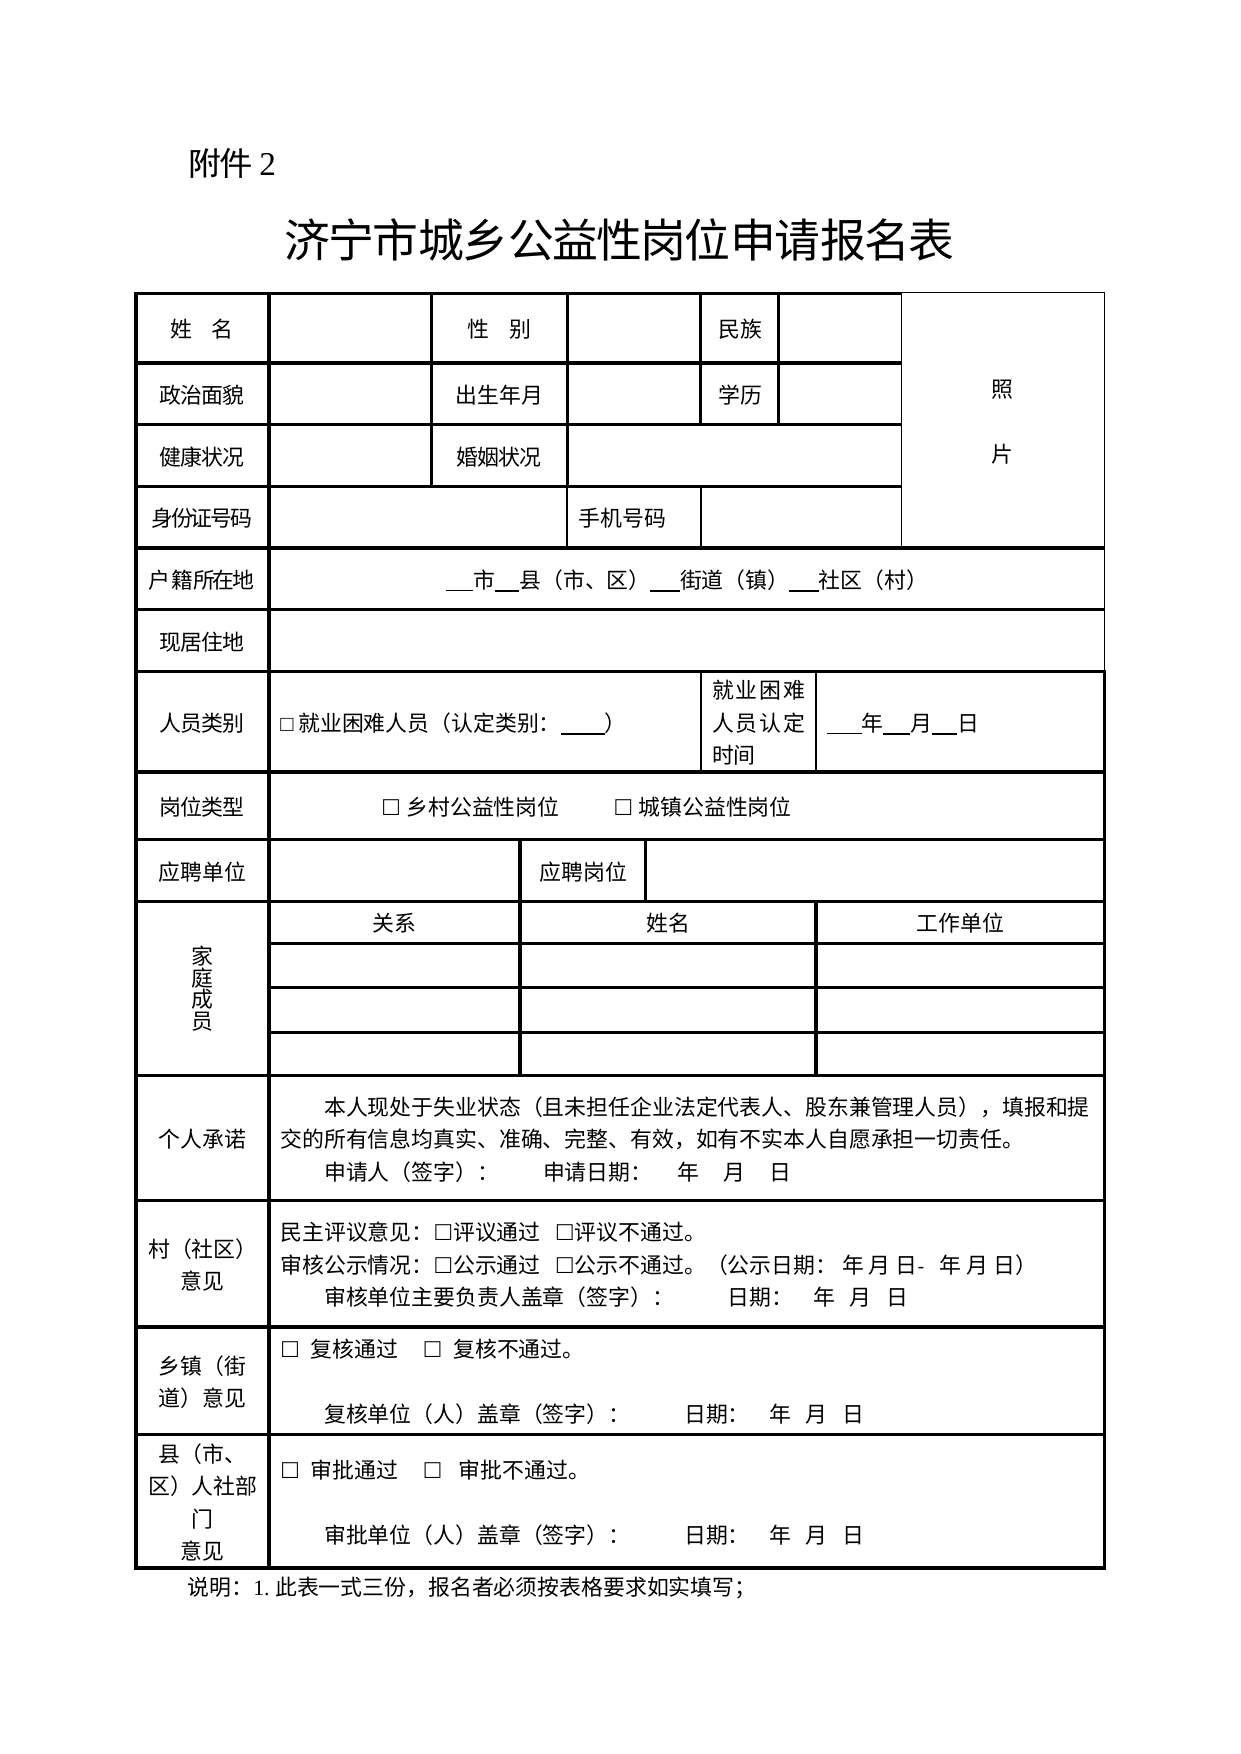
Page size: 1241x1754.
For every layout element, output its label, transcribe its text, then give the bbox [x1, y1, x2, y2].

table_cell 人员类别 [138, 673, 267, 770]
table_cell 乡村公益性岗位 城镇公益性岗位 [271, 774, 1103, 838]
table_cell 关系 [271, 903, 518, 942]
table_cell 姓名 [522, 903, 814, 942]
table_header 性 别 [433, 295, 566, 361]
table_cell 就业困难人员认定时间 [702, 673, 815, 770]
table_cell [522, 989, 814, 1031]
text 附件2 [187, 129, 1053, 194]
table_cell 手机号码 [568, 488, 700, 546]
table_cell 民主评议意见：评议通过 评议不通过。 审核公示情况：公示通过 公示不通过。（公示日期： 年 月 日- 年 月 日） 审核单位主要负责人盖章（签字）： 日期： 年 月 日 [271, 1202, 1103, 1325]
table_header [569, 295, 699, 361]
table_cell [647, 841, 1103, 900]
table_cell 个人承诺 [138, 1077, 267, 1199]
table_cell [569, 426, 901, 485]
table_cell [818, 1034, 1103, 1074]
table_cell 岗位类型 [138, 774, 267, 838]
table_cell 应聘岗位 [522, 841, 644, 900]
table_cell □ 就业困难人员（认定类别： ） [271, 673, 700, 770]
text 说明：1. 此表一式三份，报名者必须按表格要求如实填写； [187, 1570, 1053, 1602]
table_cell [271, 365, 430, 423]
table_cell [522, 1034, 814, 1074]
table_cell 出生年月 [433, 365, 566, 423]
table_cell 市 县（市、区） 街道（镇） 社区（村） [271, 550, 1104, 608]
table_cell 学历 [702, 365, 777, 423]
table_cell [522, 945, 814, 986]
table_header [780, 295, 901, 361]
table_header 民族 [702, 295, 777, 361]
table_cell [271, 488, 566, 546]
text 济宁市城乡公益性岗位申请报名表 [187, 211, 1053, 276]
table_cell 县（市、区）人社部门 意见 [138, 1436, 267, 1566]
table_cell [569, 365, 699, 423]
table_cell 健康状况 [138, 426, 267, 485]
table_cell 政治面貌 [138, 365, 267, 423]
table_cell [818, 945, 1103, 986]
table_cell 审批通过 审批不通过。 审批单位（人）盖章（签字）： 日期： 年 月 日 [271, 1436, 1103, 1566]
table_cell 村（社区）意见 [138, 1202, 267, 1325]
table_cell [271, 989, 518, 1031]
table_cell 户 籍所在地 [138, 550, 267, 608]
table_cell 应聘单位 [138, 841, 267, 900]
table_header [271, 295, 430, 361]
table_cell [818, 989, 1103, 1031]
table_cell [271, 841, 518, 900]
table_cell [702, 488, 901, 546]
table_cell [780, 365, 901, 423]
table_cell 婚姻状况 [433, 426, 566, 485]
table_cell [271, 1034, 518, 1074]
table_cell 家庭成员 [138, 903, 267, 1074]
table_cell [271, 426, 430, 485]
table_cell 乡镇（街道）意见 [138, 1329, 267, 1433]
table_cell 现居住地 [138, 611, 267, 670]
table_header 照 片 [902, 293, 1104, 546]
table_cell 复核通过 复核不通过。 复核单位（人）盖章（签字）： 日期： 年 月 日 [271, 1329, 1103, 1433]
table_cell 本人现处于失业状态（且未担任企业法定代表人、股东兼管理人员），填报和提交的所有信息均真实、准确、完整、有效，如有不实本人自愿承担一切责任。 申请人（签字）： 申请日期： 年 月 日 [271, 1077, 1103, 1199]
table_cell 工作单位 [818, 903, 1103, 942]
table_cell 身份证号码 [138, 488, 267, 546]
table_cell 年 月 日 [817, 673, 1103, 770]
table_header 姓 名 [138, 295, 267, 361]
table_cell [271, 945, 518, 986]
table_cell [271, 611, 1104, 670]
